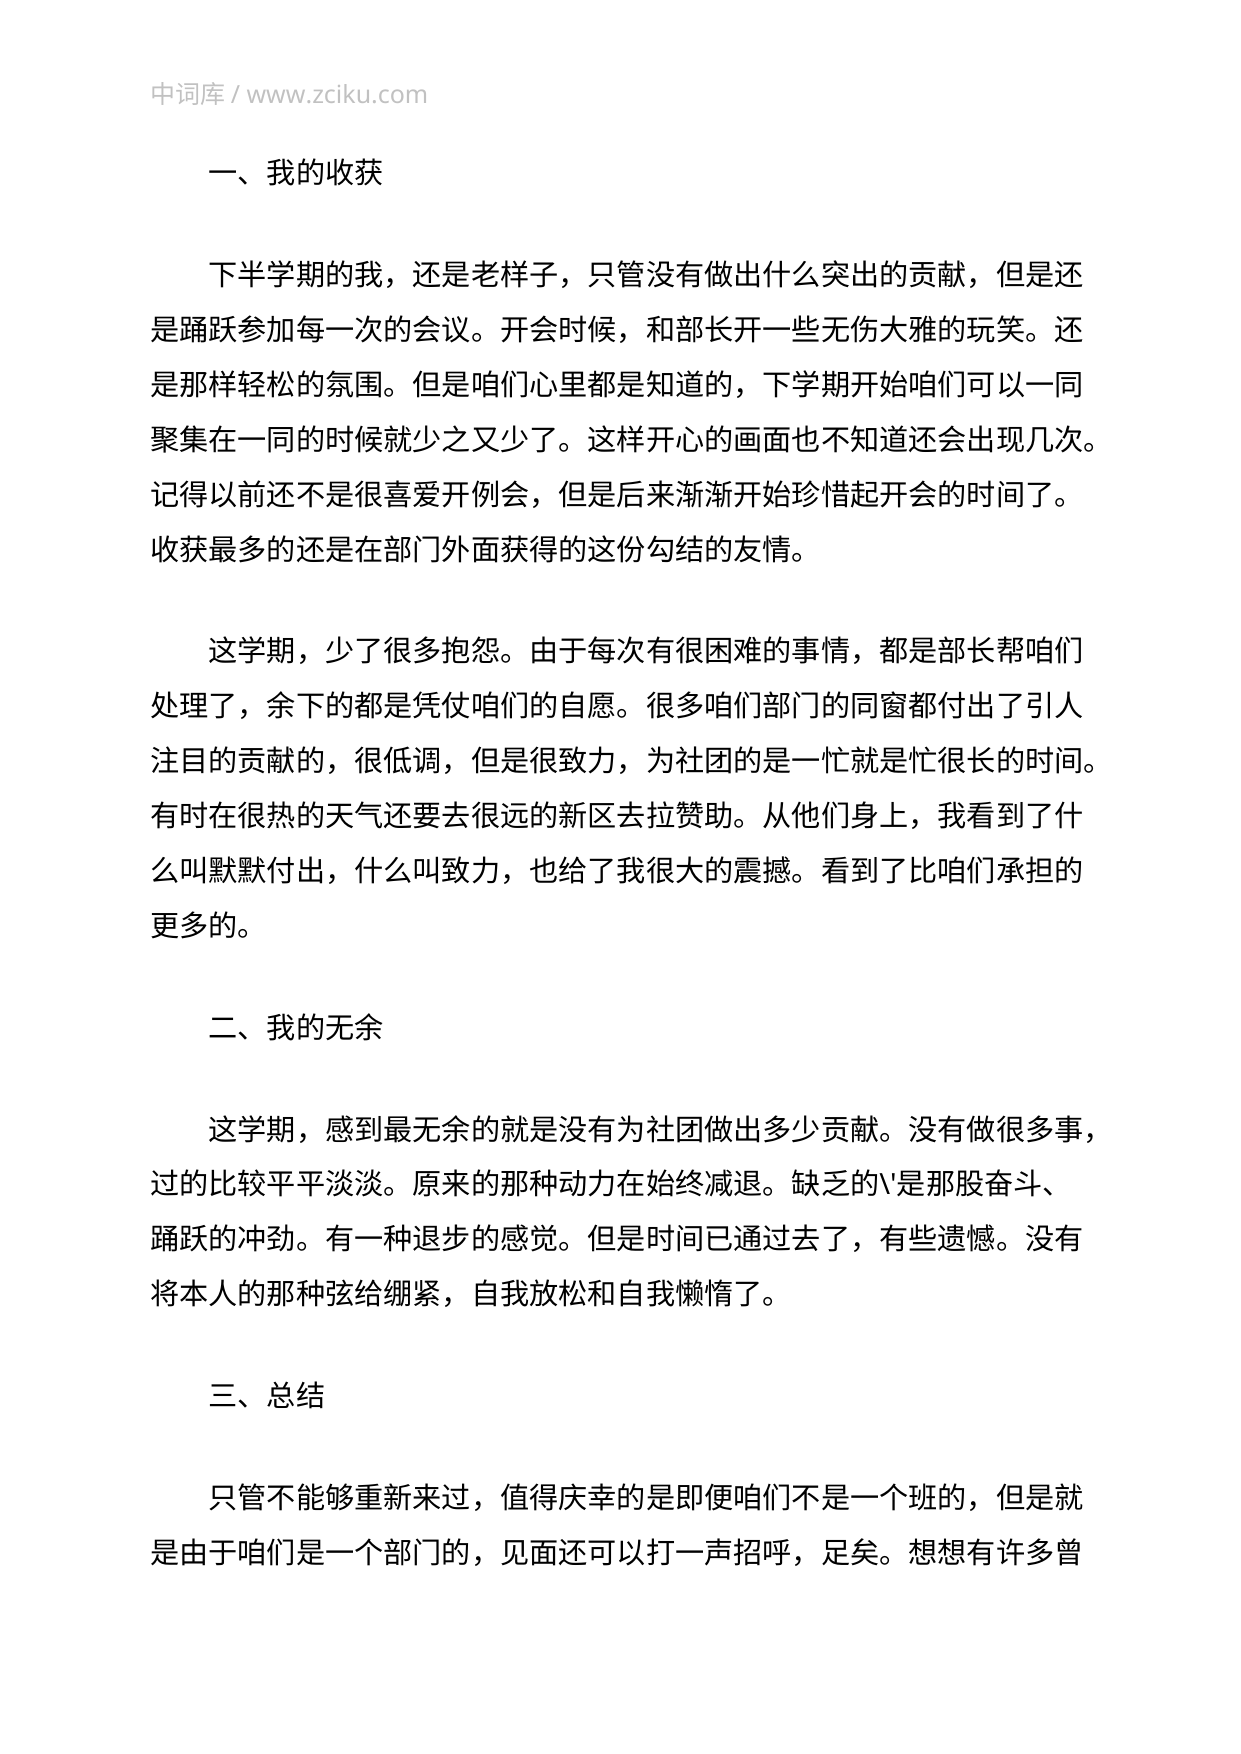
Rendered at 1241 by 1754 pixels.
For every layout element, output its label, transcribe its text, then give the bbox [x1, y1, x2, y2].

text 二、我的无余 [150, 1004, 1090, 1047]
text 下半学期的我，还是老样子，只管没有做出什么突出的贡献，但是还是踊跃参加每一次的会议。开会时候，和部长开一些无伤大雅的玩笑。还是那样轻松的氛围。但是咱们心里都是知道的，下学期开始咱们可以一同聚集在一同的时候就少之又少了。这样开心的画面也不知道还会出现几次。记得以前还不是很喜爱开例会，但是后来渐渐开始珍惜起开会的时间了。收获最多的还是在部门外面获得的这份勾结的友情。 [150, 252, 1090, 568]
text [150, 1474, 1090, 1572]
text 一、我的收获 [150, 150, 1090, 192]
text 三、总结 [150, 1373, 1090, 1415]
text 这学期，少了很多抱怨。由于每次有很困难的事情，都是部长帮咱们处理了，余下的都是凭仗咱们的自愿。很多咱们部门的同窗都付出了引人注目的贡献的，很低调，但是很致力，为社团的是一忙就是忙很长的时间。有时在很热的天气还要去很远的新区去拉赞助。从他们身上，我看到了什么叫默默付出，什么叫致力，也给了我很大的震撼。看到了比咱们承担的更多的。 [150, 628, 1090, 945]
text 这学期，感到最无余的就是没有为社团做出多少贡献。没有做很多事，过的比较平平淡淡。原来的那种动力在始终减退。缺乏的\'是那股奋斗、踊跃的冲劲。有一种退步的感觉。但是时间已通过去了，有些遗憾。没有将本人的那种弦给绷紧，自我放松和自我懒惰了。 [150, 1106, 1090, 1313]
